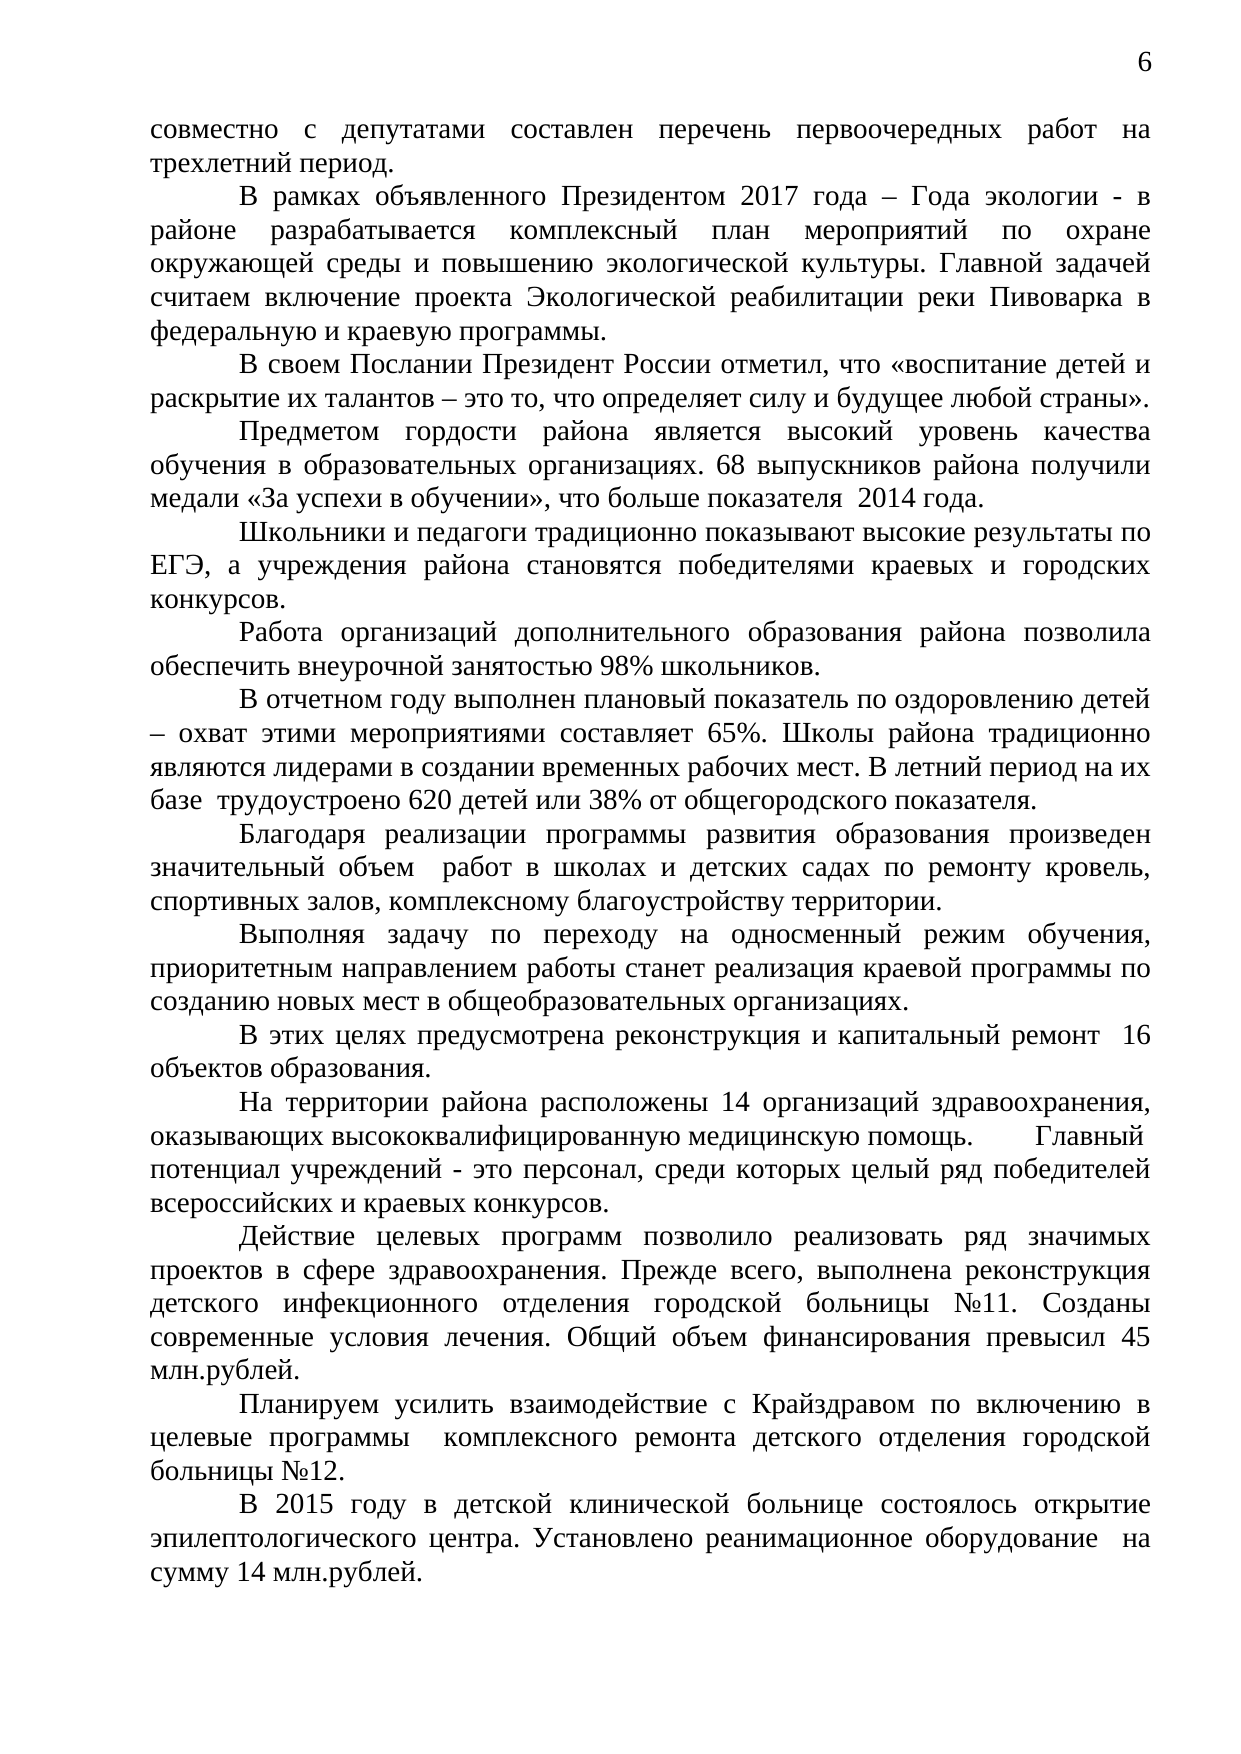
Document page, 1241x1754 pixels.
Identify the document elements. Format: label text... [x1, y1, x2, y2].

text Работа организаций дополнительного образования района позволила обеспечить внеурочной занятостью 98% школьников. [150, 614, 1152, 682]
text Предметом гордости района является высокий уровень качества обучения в образовательных организациях. 68 выпускников района получили медали «За успехи в обучении», что больше показателя 2014 года. [150, 413, 1152, 514]
text Школьники и педагоги традиционно показывают высокие результаты по ЕГЭ, а учреждения района становятся победителями краевых и городских конкурсов. [150, 514, 1152, 614]
text В своем Послании Президент России отметил, что «воспитание детей и раскрытие их талантов – это то, что определяет силу и будущее любой страны». [150, 346, 1152, 413]
text В рамках объявленного Президентом 2017 года – Года экологии - в районе разрабатывается комплексный план мероприятий по охране окружающей среды и повышению экологической культуры. Главной задачей считаем включение проекта Экологической реабилитации реки Пивоварка в федеральную и краевую программы. [150, 178, 1152, 346]
text В отчетном году выполнен плановый показатель по оздоровлению детей – охват этими мероприятиями составляет 65%. Школы района традиционно являются лидерами в создании временных рабочих мест. В летний период на их базе трудоустроено 620 детей или 38% от общегородского показателя. [150, 682, 1152, 816]
text Действие целевых программ позволило реализовать ряд значимых проектов в сфере здравоохранения. Прежде всего, выполнена реконструкция детского инфекционного отделения городской больницы №11. Созданы современные условия лечения. Общий объем финансирования превысил 45 млн.рублей. [150, 1218, 1152, 1386]
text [150, 111, 1152, 178]
text В 2015 году в детской клинической больнице состоялось открытие эпилептологического центра. Установлено реанимационное оборудование на сумму 14 млн.рублей. [150, 1487, 1152, 1587]
text Выполняя задачу по переходу на односменный режим обучения, приоритетным направлением работы станет реализация краевой программы по созданию новых мест в общеобразовательных организациях. [150, 916, 1152, 1017]
text Планируем усилить взаимодействие с Крайздравом по включению в целевые программы комплексного ремонта детского отделения городской больницы №12. [150, 1386, 1152, 1487]
text На территории района расположены 14 организаций здравоохранения, оказывающих высококвалифицированную медицинскую помощь. Главный потенциал учреждений - это персонал, среди которых целый ряд победителей всероссийских и краевых конкурсов. [150, 1084, 1152, 1218]
text Благодаря реализации программы развития образования произведен значительный объем работ в школах и детских садах по ремонту кровель, спортивных залов, комплексному благоустройству территории. [150, 816, 1152, 916]
text В этих целях предусмотрена реконструкция и капитальный ремонт 16 объектов образования. [150, 1017, 1152, 1084]
